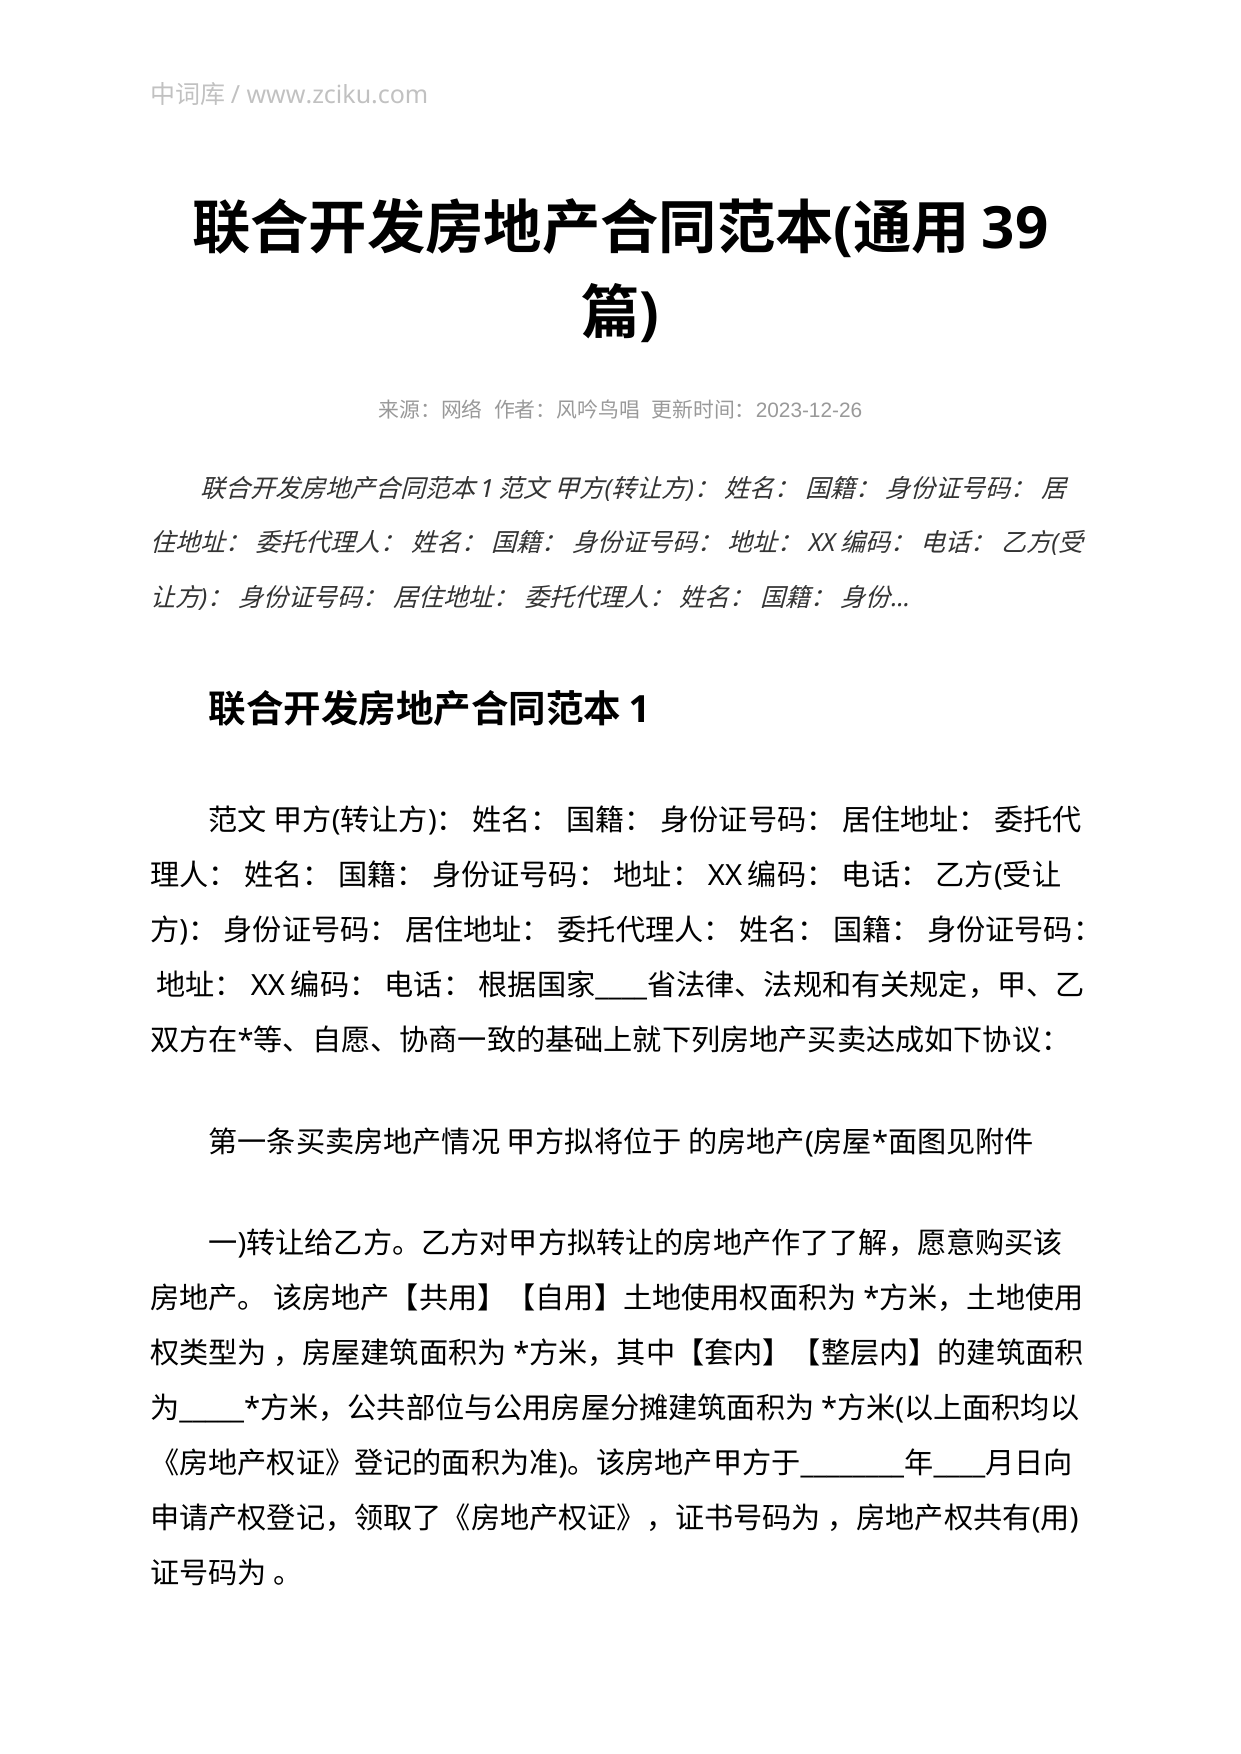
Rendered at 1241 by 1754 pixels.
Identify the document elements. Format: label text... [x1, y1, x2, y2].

text 联合开发房地产合同范本1 [150, 678, 1090, 733]
text 第一条买卖房地产情况 甲方拟将位于 的房地产(房屋*面图见附件 [150, 1118, 1090, 1161]
text 范文 甲方(转让方)： 姓名： 国籍： 身份证号码： 居住地址： 委托代理人： 姓名： 国籍： 身份证号码： 地址： XX编码： 电话： 乙方(受让方)： 身份证号码： 居住地址： 委托代理人： 姓名： 国籍： 身份证号码： 地址： XX编码： 电话： 根据国家____省法律、法规和有关规定，甲、乙双方在*等、自愿、协商一致的基础上就下列房地产买卖达成如下协议： [150, 796, 1090, 1058]
text 联合开发房地产合同范本1范文 甲方(转让方)： 姓名： 国籍： 身份证号码： 居住地址： 委托代理人： 姓名： 国籍： 身份证号码： 地址： XX编码： 电话： 乙方(受让方)： 身份证号码： 居住地址： 委托代理人： 姓名： 国籍： 身份... [150, 468, 1090, 613]
text 一)转让给乙方。乙方对甲方拟转让的房地产作了了解，愿意购买该房地产。 该房地产【共用】【自用】土地使用权面积为 *方米，土地使用权类型为 ，房屋建筑面积为 *方米，其中【套内】【整层内】的建筑面积为_____*方米，公共部位与公用房屋分摊建筑面积为 *方米(以上面积均以《房地产权证》登记的面积为准)。该房地产甲方于________年____月日向申请产权登记，领取了《房地产权证》，证书号码为 ，房地产权共有(用)证号码为 。 [150, 1220, 1090, 1592]
subtitle 联合开发房地产合同范本(通用39篇) [150, 181, 1090, 351]
text 来源：网络 作者：风吟鸟唱 更新时间：2023-12-26 [150, 398, 1090, 422]
